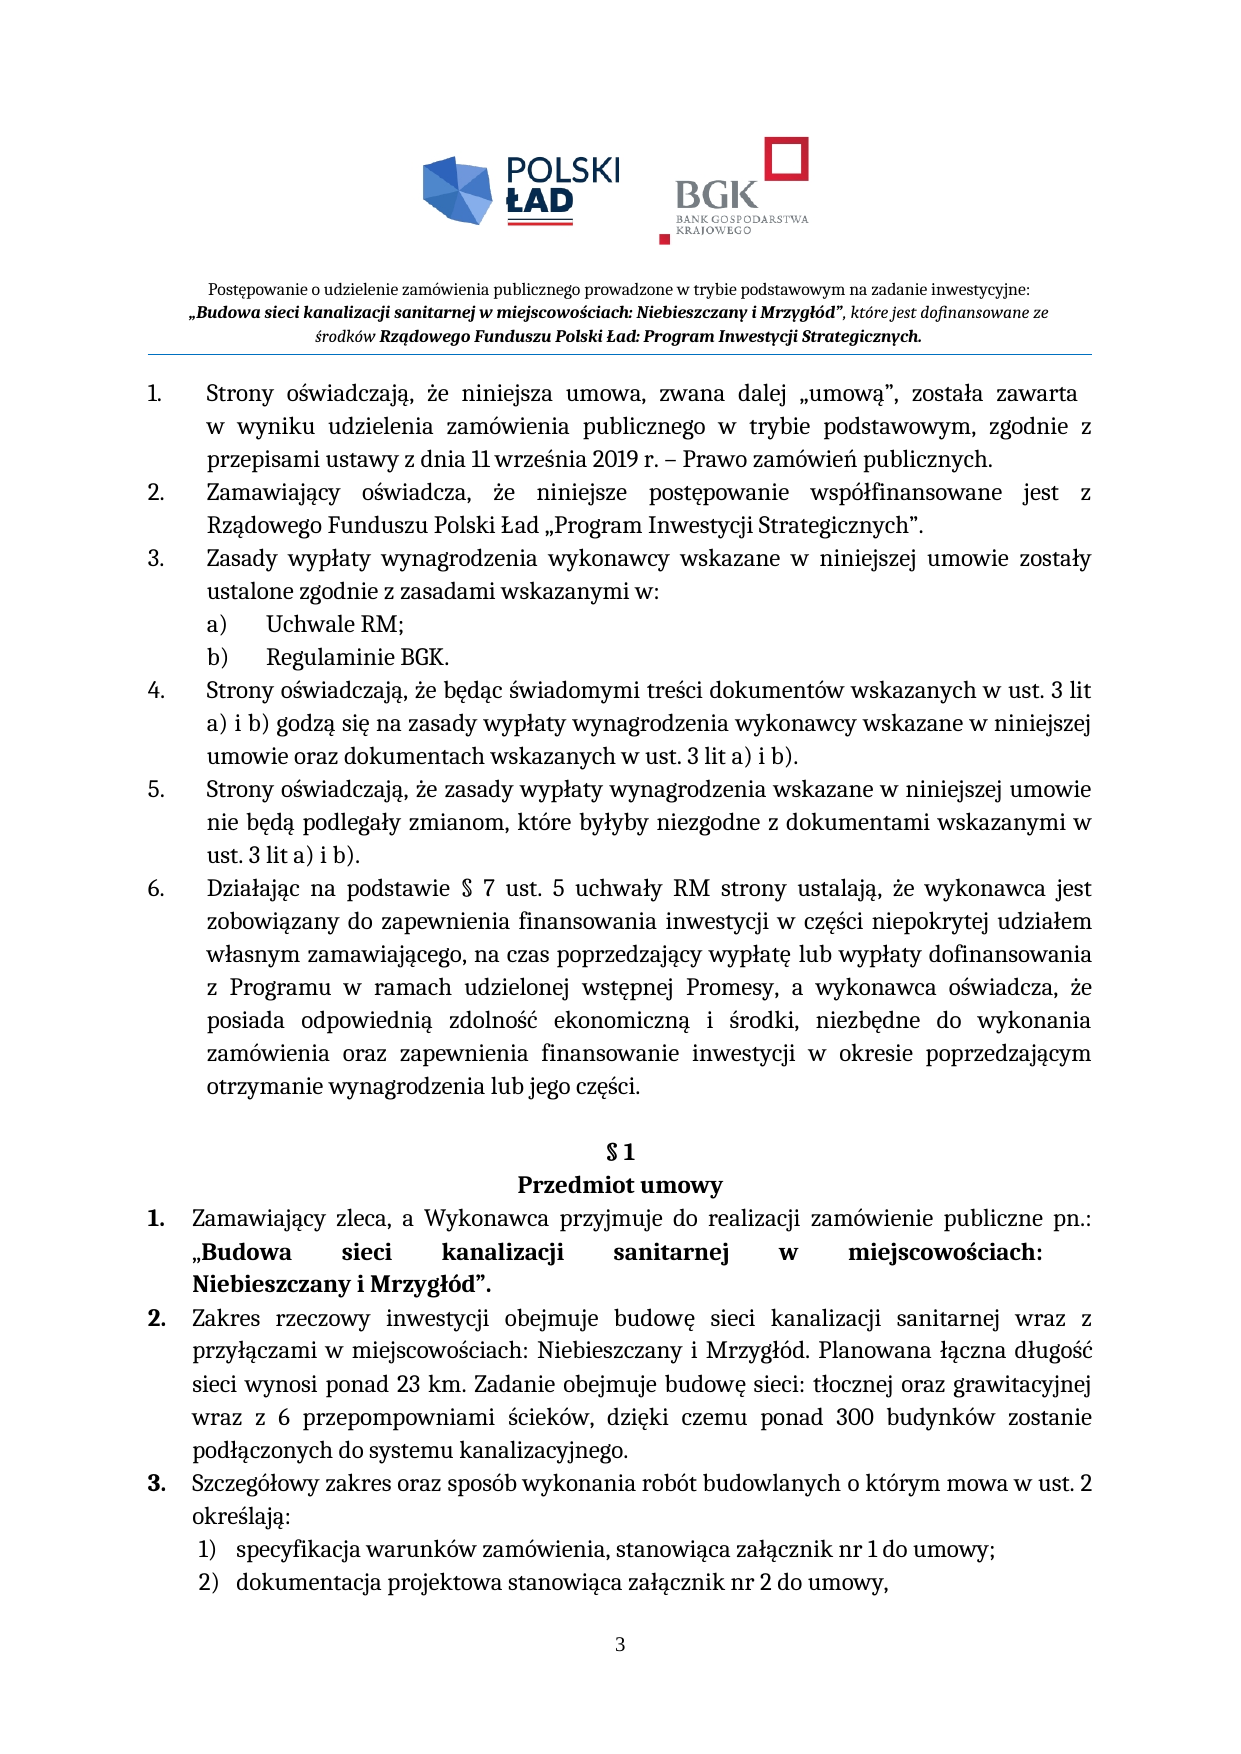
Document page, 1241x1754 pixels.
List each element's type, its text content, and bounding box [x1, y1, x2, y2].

list Zamawiający oświadcza, że niniejsze postępowanie współfinansowane jest z Rządowego Funduszu Polski Ład „Program Inwestycji Strategicznych”. [148, 478, 1093, 540]
list Działając na podstawie § 7 ust. 5 uchwały RM strony ustalają, że wykonawca jest zobowiązany do zapewnienia finansowania inwestycji w części niepokrytej udziałem własnym zamawiającego, na czas poprzedzający wypłatę lub wypłaty dofinansowania z Programu w ramach udzielonej wstępnej Promesy, a wykonawca oświadcza, że posiada odpowiednią zdolność ekonomiczną i środki, niezbędne do wykonania zamówienia oraz zapewnienia finansowanie inwestycji w okresie poprzedzającym otrzymanie wynagrodzenia lub jego części. [148, 874, 1093, 1101]
list Strony oświadczają, że zasady wypłaty wynagrodzenia wskazane w niniejszej umowie nie będą podlegały zmianom, które byłyby niezgodne z dokumentami wskazanymi w ust. 3 lit a) i b). [148, 775, 1093, 870]
text Przedmiot umowy [148, 1171, 1093, 1200]
list Zakres rzeczowy inwestycji obejmuje budowę sieci kanalizacji sanitarnej wraz z przyłączami w miejscowościach: Niebieszczany i Mrzygłód. Planowana łączna długość sieci wynosi ponad 23 km. Zadanie obejmuje budowę sieci: tłocznej oraz grawitacyjnej wraz z 6 przepompowniami ścieków, dzięki czemu ponad 300 budynków zostanie podłączonych do systemu kanalizacyjnego. [148, 1303, 1093, 1464]
list dokumentacja projektowa stanowiąca załącznik nr 2 do umowy, [199, 1568, 1093, 1596]
list Uchwale RM; [207, 610, 1093, 639]
list Strony oświadczają, że będąc świadomymi treści dokumentów wskazanych w ust. 3 lit a) i b) godzą się na zasady wypłaty wynagrodzenia wykonawcy wskazane w niniejszej umowie oraz dokumentach wskazanych w ust. 3 lit a) i b). [148, 676, 1093, 771]
list Zamawiający zleca, a Wykonawca przyjmuje do realizacji zamówienie publiczne pn.: „Budowa sieci kanalizacji sanitarnej w miejscowościach: Niebieszczany i Mrzygłód”. [148, 1204, 1093, 1299]
list Zasady wypłaty wynagrodzenia wykonawcy wskazane w niniejszej umowie zostały ustalone zgodnie z zasadami wskazanymi w: [148, 544, 1093, 606]
list Szczegółowy zakres oraz sposób wykonania robót budowlanych o którym mowa w ust. 2 określają: [148, 1468, 1093, 1530]
list Strony oświadczają, że niniejsza umowa, zwana dalej „umową”, została zawarta w wyniku udzielenia zamówienia publicznego w trybie podstawowym, zgodnie z przepisami ustawy z dnia 11 września 2019 r. – Prawo zamówień publicznych. [148, 379, 1093, 474]
text § 1 [148, 1138, 1093, 1167]
list specyfikacja warunków zamówienia, stanowiąca załącznik nr 1 do umowy; [199, 1534, 1093, 1563]
list Regulaminie BGK. [207, 643, 1093, 672]
picture [411, 124, 829, 255]
